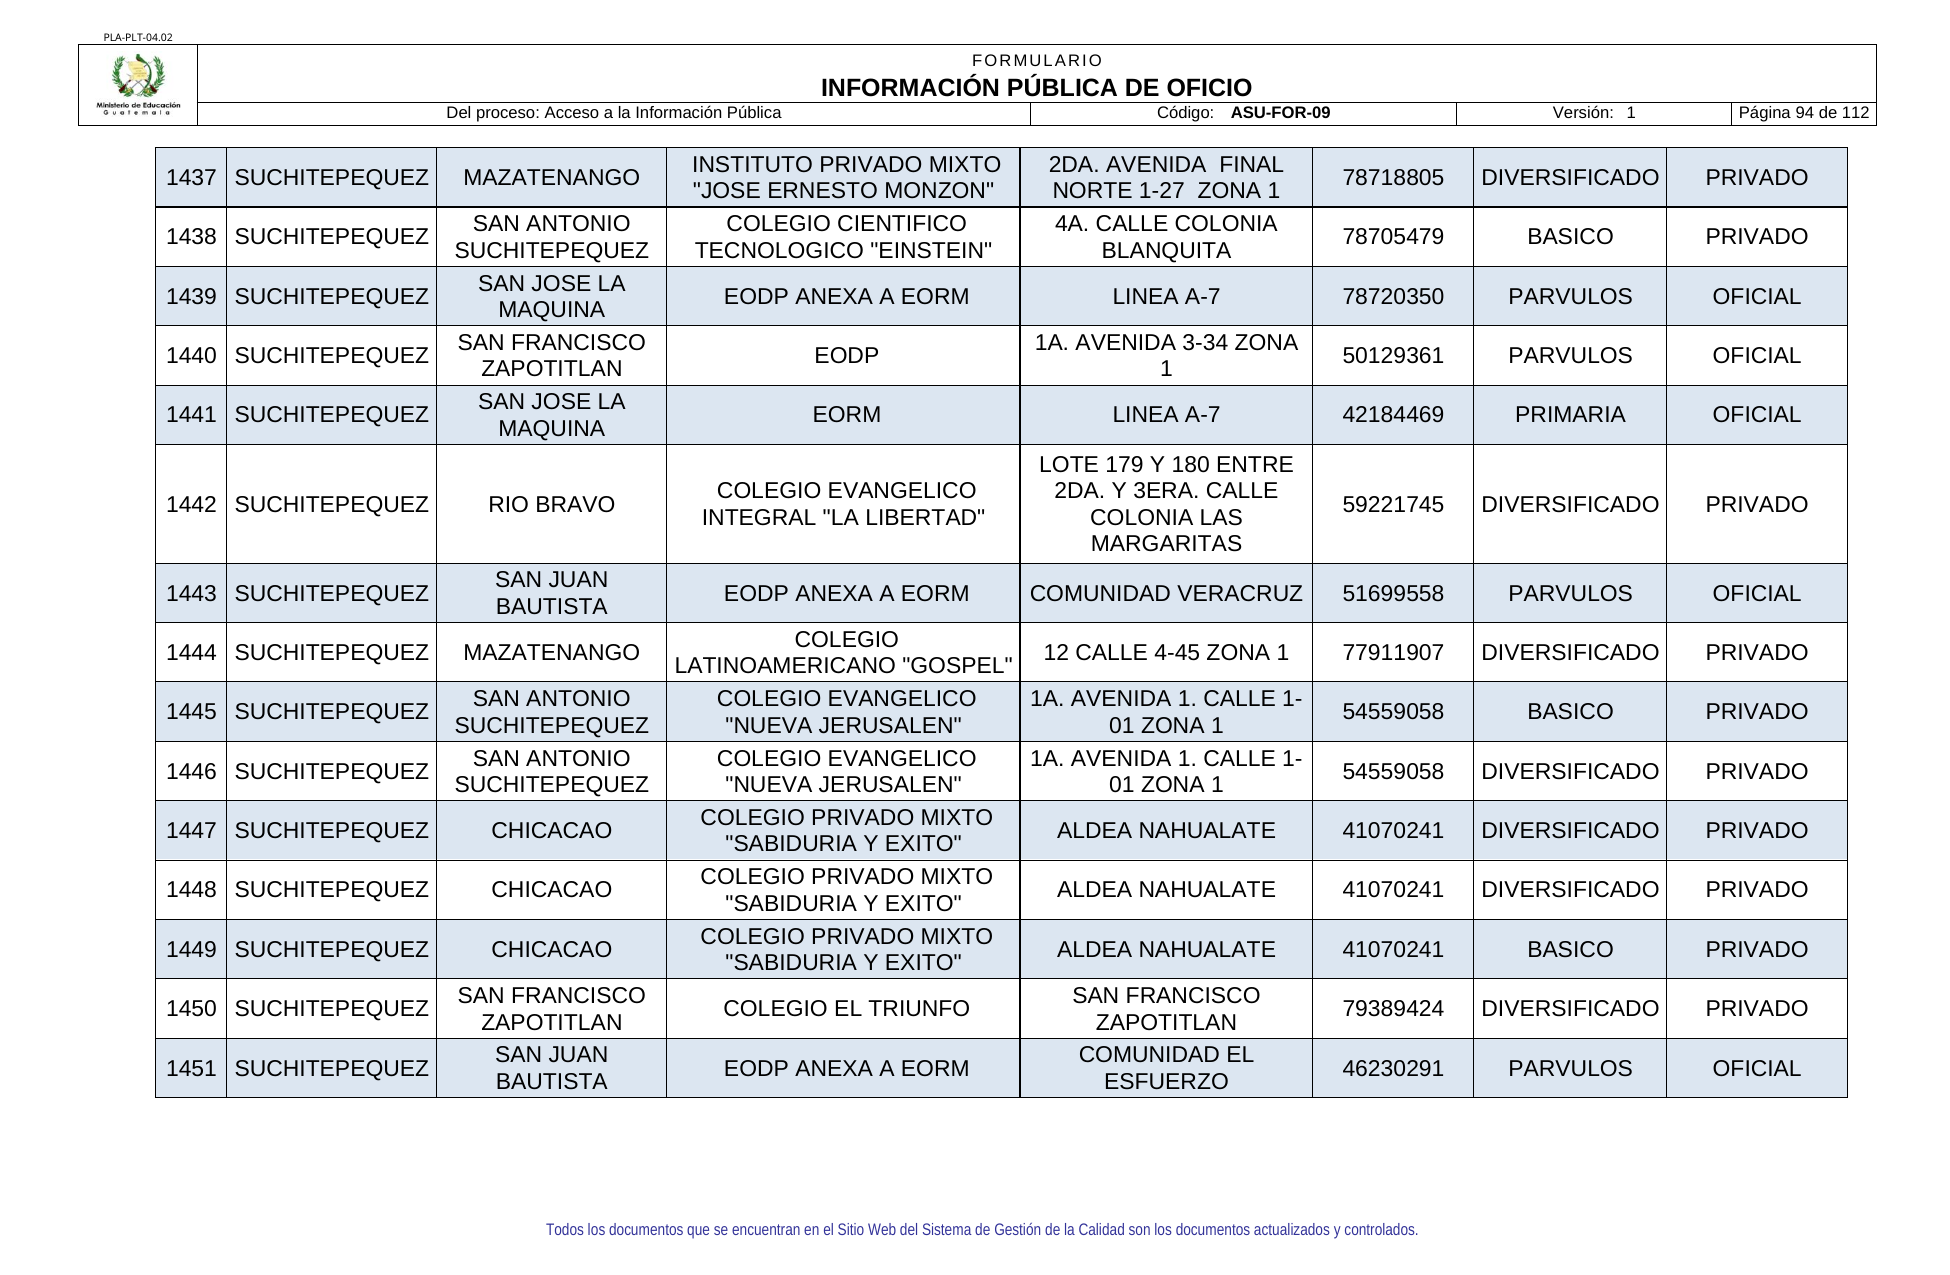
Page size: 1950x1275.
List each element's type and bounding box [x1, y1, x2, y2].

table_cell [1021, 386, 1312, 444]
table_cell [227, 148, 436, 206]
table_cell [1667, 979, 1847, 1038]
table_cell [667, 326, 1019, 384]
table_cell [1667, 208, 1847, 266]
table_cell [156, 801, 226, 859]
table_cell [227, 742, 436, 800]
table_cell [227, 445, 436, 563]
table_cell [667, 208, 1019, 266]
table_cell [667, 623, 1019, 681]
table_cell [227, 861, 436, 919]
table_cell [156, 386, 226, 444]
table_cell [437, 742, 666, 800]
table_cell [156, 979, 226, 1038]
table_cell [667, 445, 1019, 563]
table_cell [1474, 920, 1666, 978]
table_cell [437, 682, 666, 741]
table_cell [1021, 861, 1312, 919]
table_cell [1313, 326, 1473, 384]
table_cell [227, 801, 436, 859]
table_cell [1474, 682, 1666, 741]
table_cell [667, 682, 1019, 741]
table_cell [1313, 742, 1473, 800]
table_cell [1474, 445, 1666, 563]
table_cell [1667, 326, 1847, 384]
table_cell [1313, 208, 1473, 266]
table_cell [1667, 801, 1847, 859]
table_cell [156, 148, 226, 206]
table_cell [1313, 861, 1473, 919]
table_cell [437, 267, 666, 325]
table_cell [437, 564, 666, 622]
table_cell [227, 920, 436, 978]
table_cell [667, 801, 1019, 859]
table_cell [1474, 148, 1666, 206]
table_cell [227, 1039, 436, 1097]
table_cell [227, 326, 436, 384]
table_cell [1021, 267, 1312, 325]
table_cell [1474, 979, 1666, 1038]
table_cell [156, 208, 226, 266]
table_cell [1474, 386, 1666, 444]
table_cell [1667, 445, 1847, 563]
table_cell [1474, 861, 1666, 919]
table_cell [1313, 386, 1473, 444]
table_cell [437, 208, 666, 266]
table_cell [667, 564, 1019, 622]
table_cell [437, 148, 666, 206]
picture [95, 51, 181, 117]
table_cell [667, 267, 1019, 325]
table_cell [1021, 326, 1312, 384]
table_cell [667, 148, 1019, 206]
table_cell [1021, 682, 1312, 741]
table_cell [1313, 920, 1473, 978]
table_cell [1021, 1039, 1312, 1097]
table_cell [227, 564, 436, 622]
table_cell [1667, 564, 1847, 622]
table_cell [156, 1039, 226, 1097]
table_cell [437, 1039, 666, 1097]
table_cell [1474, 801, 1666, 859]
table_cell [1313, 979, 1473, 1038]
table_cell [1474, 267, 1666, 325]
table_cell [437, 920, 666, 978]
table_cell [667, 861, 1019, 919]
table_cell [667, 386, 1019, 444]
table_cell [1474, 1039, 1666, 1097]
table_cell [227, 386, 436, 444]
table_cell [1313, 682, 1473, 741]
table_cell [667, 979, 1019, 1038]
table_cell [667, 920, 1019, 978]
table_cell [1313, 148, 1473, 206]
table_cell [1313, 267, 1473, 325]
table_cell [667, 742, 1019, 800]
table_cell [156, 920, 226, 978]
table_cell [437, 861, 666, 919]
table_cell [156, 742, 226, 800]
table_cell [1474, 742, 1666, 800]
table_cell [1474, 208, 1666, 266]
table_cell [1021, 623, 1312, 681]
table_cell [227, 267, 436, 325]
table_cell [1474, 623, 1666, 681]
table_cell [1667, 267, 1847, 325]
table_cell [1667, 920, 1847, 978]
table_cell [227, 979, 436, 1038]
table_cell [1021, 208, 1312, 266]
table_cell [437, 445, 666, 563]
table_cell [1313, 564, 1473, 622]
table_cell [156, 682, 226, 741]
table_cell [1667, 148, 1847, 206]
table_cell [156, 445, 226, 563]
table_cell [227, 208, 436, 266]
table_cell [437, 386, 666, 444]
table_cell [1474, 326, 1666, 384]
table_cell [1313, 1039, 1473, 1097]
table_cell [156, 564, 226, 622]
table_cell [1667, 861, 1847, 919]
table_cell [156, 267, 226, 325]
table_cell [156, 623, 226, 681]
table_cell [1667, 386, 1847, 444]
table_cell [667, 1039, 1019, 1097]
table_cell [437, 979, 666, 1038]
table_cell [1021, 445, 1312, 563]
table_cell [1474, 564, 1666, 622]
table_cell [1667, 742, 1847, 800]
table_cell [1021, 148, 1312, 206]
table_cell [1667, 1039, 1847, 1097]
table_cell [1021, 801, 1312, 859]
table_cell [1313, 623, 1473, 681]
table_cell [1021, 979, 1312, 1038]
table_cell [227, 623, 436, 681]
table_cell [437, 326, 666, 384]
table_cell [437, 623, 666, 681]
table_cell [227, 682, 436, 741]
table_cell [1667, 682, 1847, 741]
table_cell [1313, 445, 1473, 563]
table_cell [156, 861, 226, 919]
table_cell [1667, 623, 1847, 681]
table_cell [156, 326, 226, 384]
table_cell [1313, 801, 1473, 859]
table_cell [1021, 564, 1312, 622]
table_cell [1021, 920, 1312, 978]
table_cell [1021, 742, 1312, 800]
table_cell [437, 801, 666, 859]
